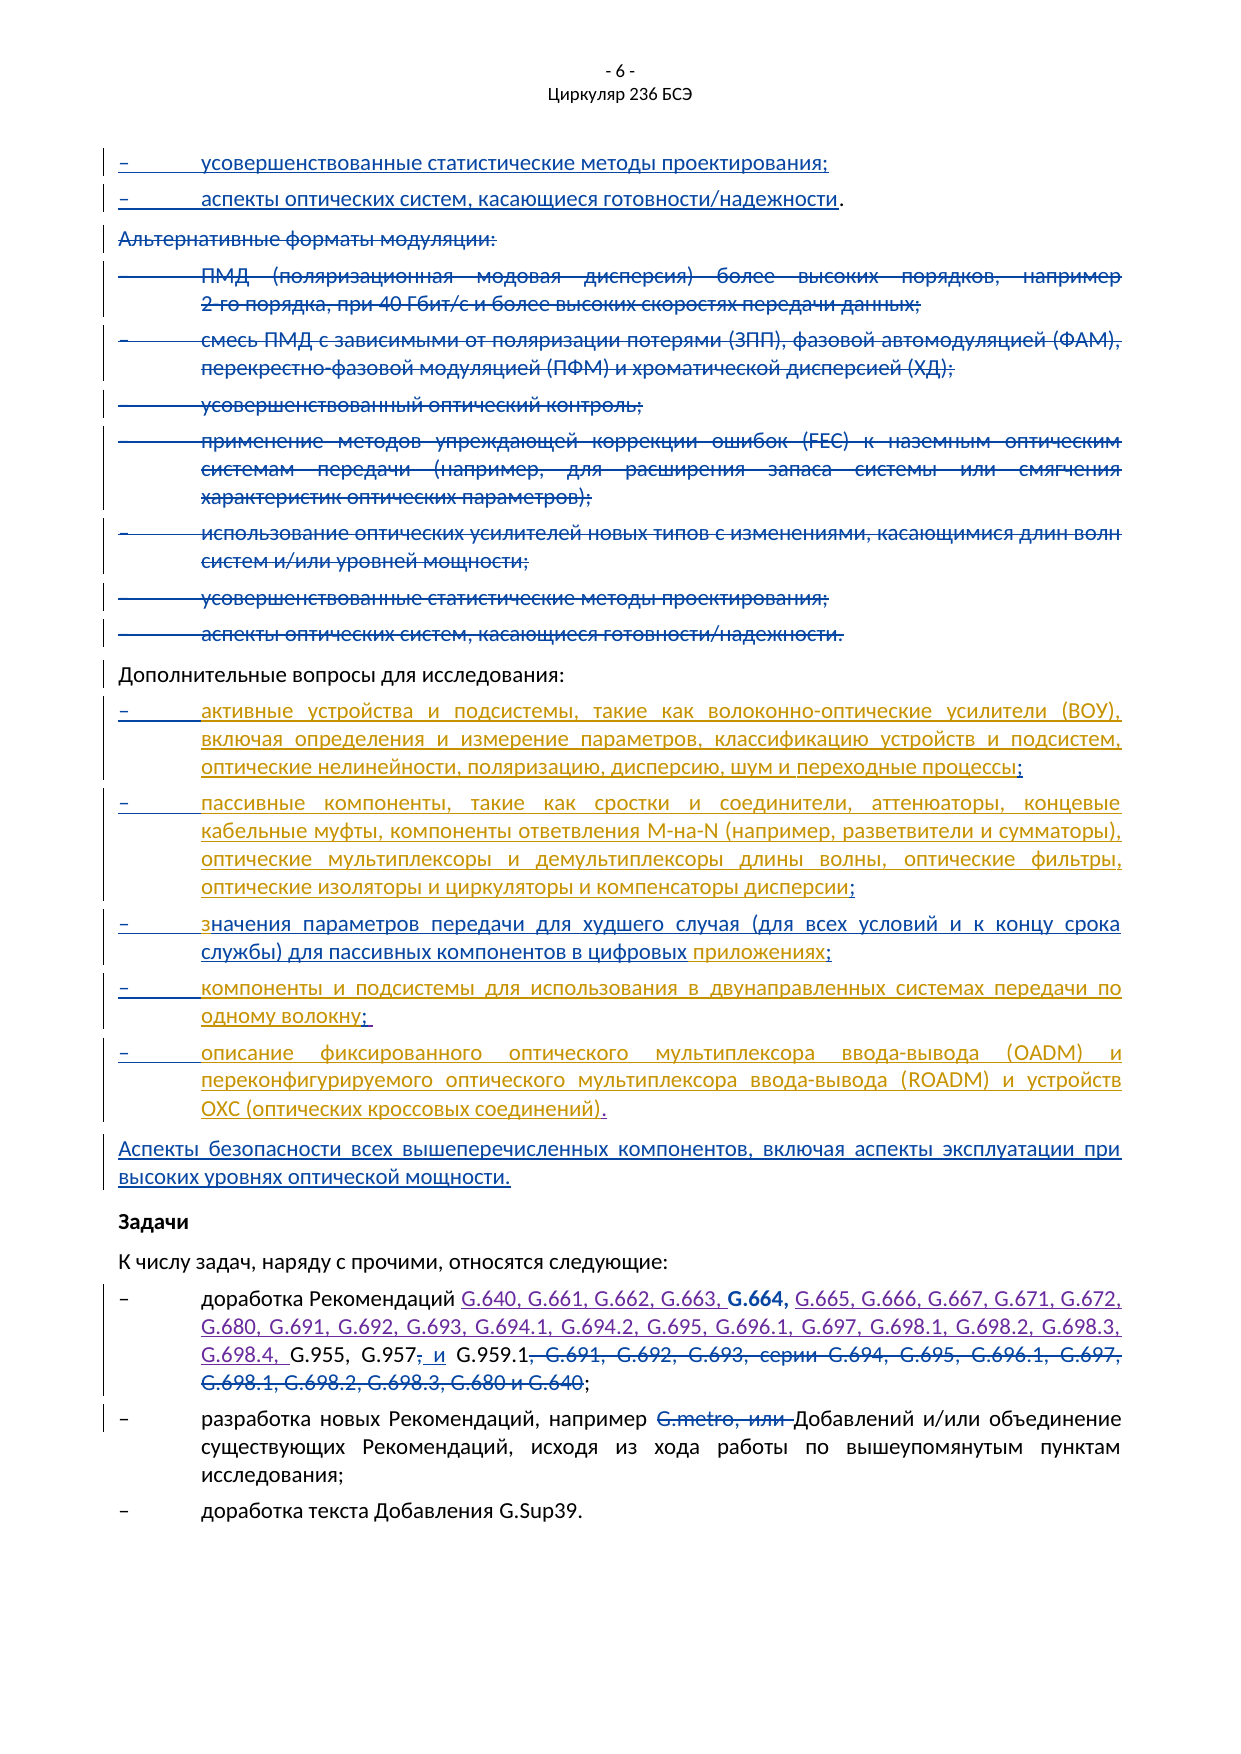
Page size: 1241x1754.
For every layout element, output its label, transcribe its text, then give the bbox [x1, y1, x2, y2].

subtitle Задачи [118, 1207, 1122, 1235]
text – доработка Рекомендаций G.664, G.955, G.957 G.959.1; [118, 1284, 1122, 1396]
text – разработка новых Рекомендаций, например Добавлений и/или объединение существующих Рекомендаций, исходя из хода работы по вышеупомянутым пунктам исследования; [118, 1404, 1122, 1488]
text К числу задач, наряду с прочими, относятся следующие: [118, 1247, 1122, 1275]
text – доработка текста Добавления G.Sup39. [118, 1497, 1122, 1524]
text Дополнительные вопросы для исследования: [118, 660, 1122, 688]
text . [118, 184, 1122, 212]
